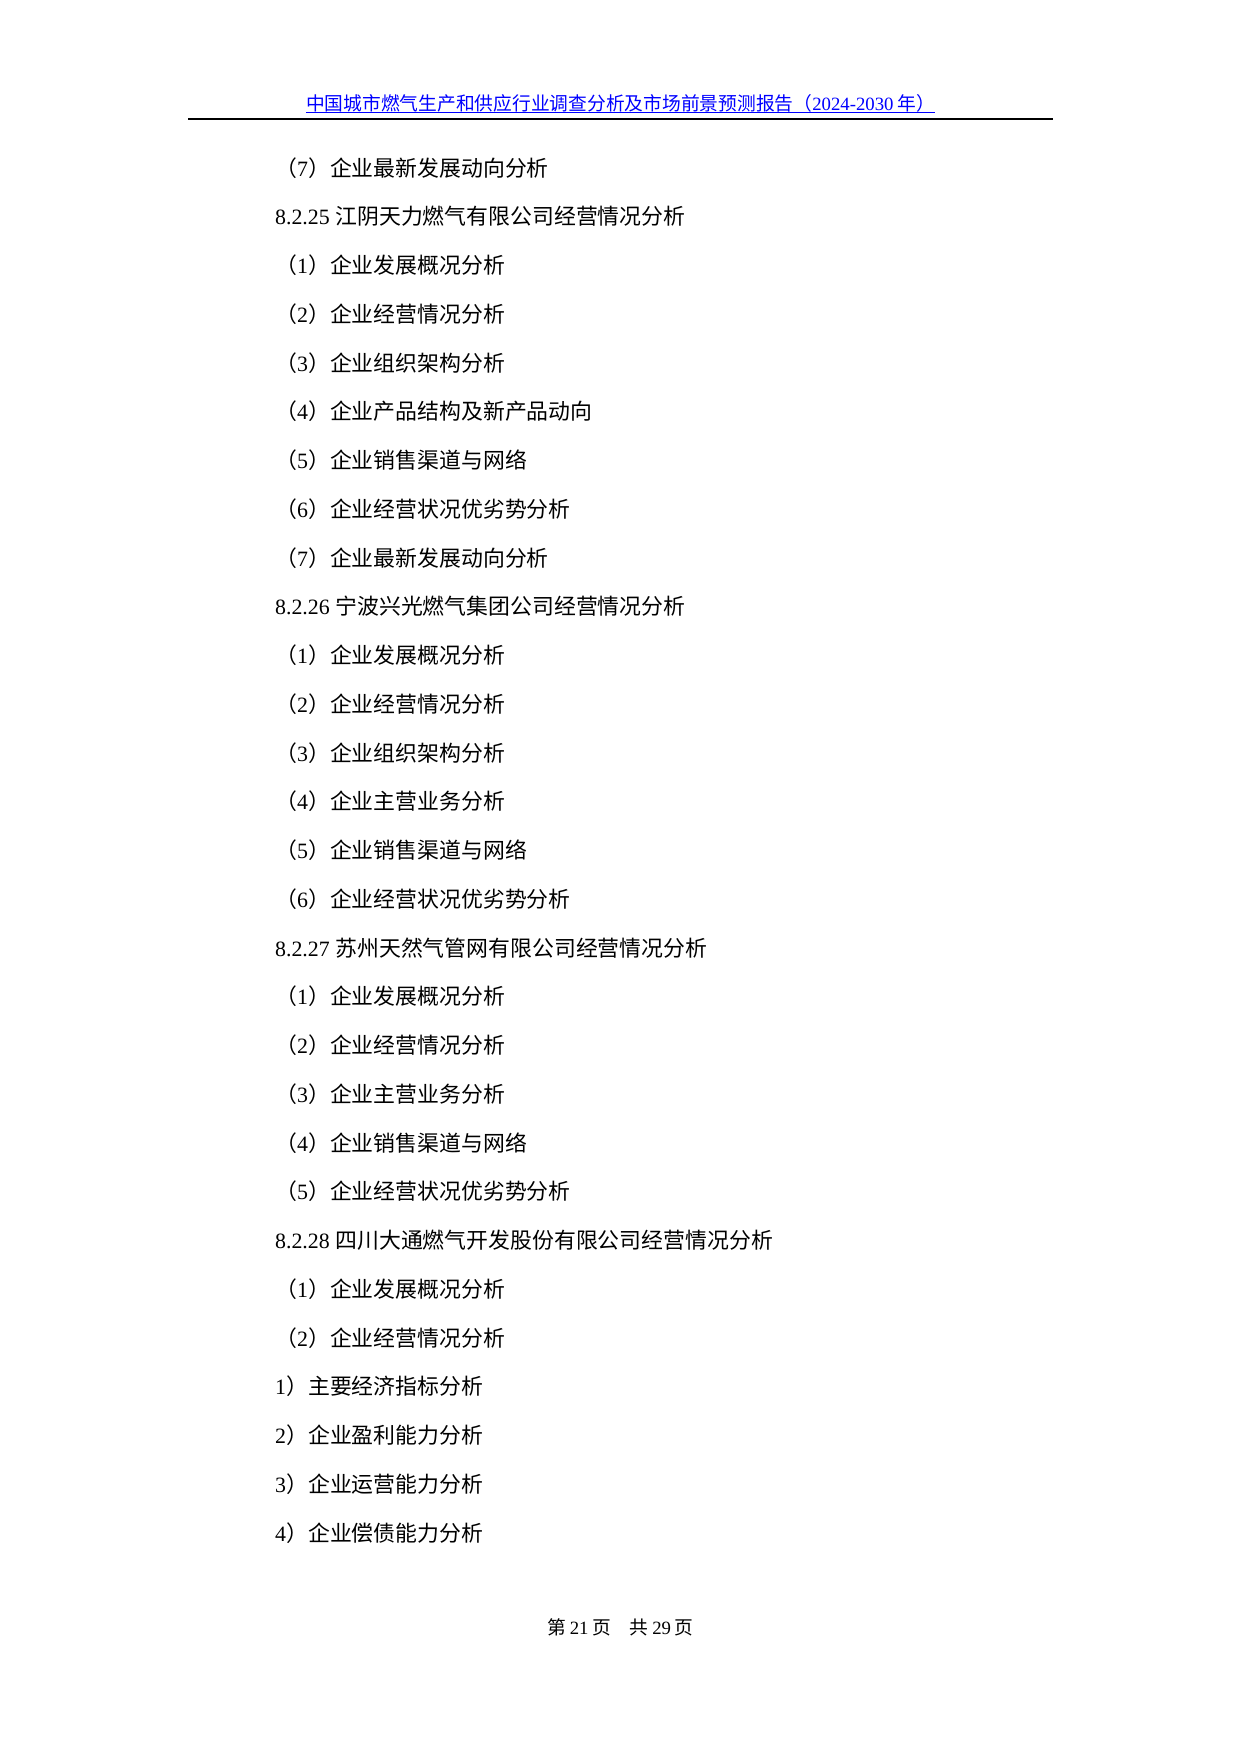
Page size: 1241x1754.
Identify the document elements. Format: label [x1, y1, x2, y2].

text [187, 150, 1053, 1548]
